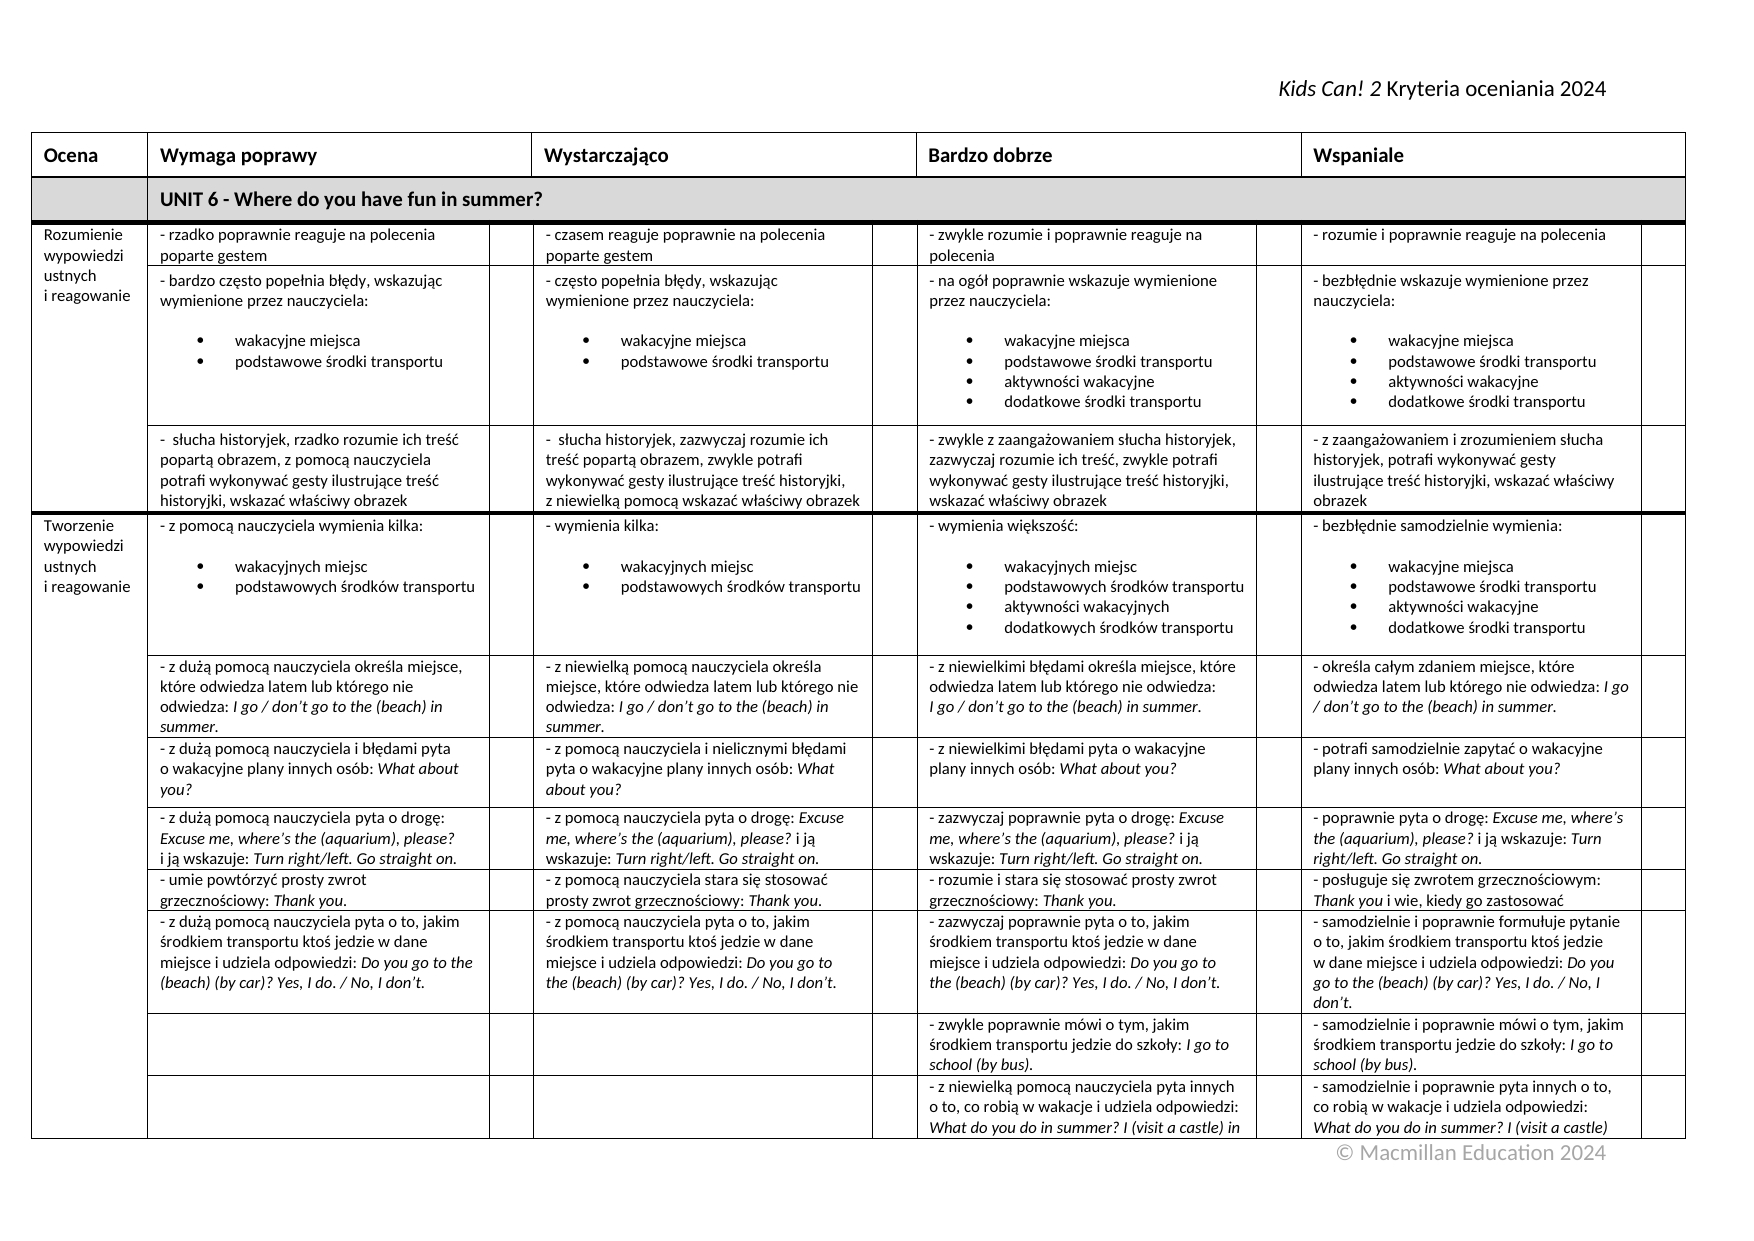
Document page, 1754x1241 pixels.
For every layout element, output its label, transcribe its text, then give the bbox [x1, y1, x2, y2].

table_cell [490, 266, 533, 425]
table_cell [490, 225, 533, 265]
table_cell [873, 808, 917, 869]
table_cell [1257, 1014, 1301, 1075]
table_cell - często popełnia błędy, wskazując wymienione przez nauczyciela: wakacyjne miejsca podstawowe środki transportu [534, 266, 872, 425]
table_cell [1257, 515, 1301, 655]
table_cell - rozumie i stara się stosować prosty zwrot grzecznościowy: Thank you. [918, 870, 1256, 910]
table_cell - z dużą pomocą nauczyciela pyta o drogę: Excuse me, where’s the (aquarium), please? i ją wskazuje: Turn right/left. Go straight on. [148, 808, 489, 869]
table_cell - samodzielnie i poprawnie mówi o tym, jakim środkiem transportu jedzie do szkoły: I go to school (by bus). [1302, 1014, 1641, 1075]
table_header Wymaga poprawy [148, 133, 531, 176]
table_cell UNIT 6 - Where do you have fun in summer? [148, 178, 1685, 220]
table_cell [1257, 656, 1301, 737]
table_cell [873, 1076, 917, 1137]
table_cell - rozumie i poprawnie reaguje na polecenia [1302, 225, 1641, 265]
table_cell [918, 1076, 1256, 1137]
table_header Wystarczająco [532, 133, 916, 176]
table_cell [490, 870, 533, 910]
table_cell - z niewielką pomocą nauczyciela określa miejsce, które odwiedza latem lub którego nie odwiedza: I go / don’t go to the (beach) in summer. [534, 656, 872, 737]
table_cell - zwykle poprawnie mówi o tym, jakim środkiem transportu jedzie do szkoły: I go to school (by bus). [918, 1014, 1256, 1075]
table_cell [490, 656, 533, 737]
table_cell - z dużą pomocą nauczyciela określa miejsce, które odwiedza latem lub którego nie odwiedza: I go / don’t go to the (beach) in summer. [148, 656, 489, 737]
table_header Ocena [32, 133, 147, 176]
table_cell [1642, 738, 1685, 807]
table_cell [1257, 426, 1301, 511]
table_cell [1642, 426, 1685, 511]
table_header Wspaniale [1302, 133, 1685, 176]
table_cell - słucha historyjek, zazwyczaj rozumie ich treść popartą obrazem, zwykle potrafi wykonywać gesty ilustrujące treść historyjki, z niewielką pomocą wskazać właściwy obrazek [534, 426, 872, 511]
table_cell [1257, 1076, 1301, 1137]
table_cell [1642, 515, 1685, 655]
table_cell [873, 656, 917, 737]
table_cell [1642, 1014, 1685, 1075]
table_cell - bezbłędnie wskazuje wymienione przez nauczyciela: wakacyjne miejsca podstawowe środki transportu aktywności wakacyjne dodatkowe środki transportu [1302, 266, 1641, 425]
table_cell [1642, 266, 1685, 425]
table_cell - zwykle rozumie i poprawnie reaguje na polecenia [918, 225, 1256, 265]
table_cell [873, 426, 917, 511]
table_cell [1257, 911, 1301, 1013]
table_cell - z niewielkimi błędami określa miejsce, które odwiedza latem lub którego nie odwiedza: I go / don’t go to the (beach) in summer. [918, 656, 1256, 737]
table_cell [148, 1014, 489, 1075]
table_cell - rzadko poprawnie reaguje na polecenia poparte gestem [148, 225, 489, 265]
table_cell [1642, 808, 1685, 869]
table_cell [490, 808, 533, 869]
table_cell - z pomocą nauczyciela pyta o drogę: Excuse me, where’s the (aquarium), please? i ją wskazuje: Turn right/left. Go straight on. [534, 808, 872, 869]
table_cell [873, 266, 917, 425]
table_cell [490, 738, 533, 807]
table_cell - zazwyczaj poprawnie pyta o drogę: Excuse me, where’s the (aquarium), please? i ją wskazuje: Turn right/left. Go straight on. [918, 808, 1256, 869]
table_cell - z pomocą nauczyciela wymienia kilka: wakacyjnych miejsc podstawowych środków transportu [148, 515, 489, 655]
table_cell [490, 1014, 533, 1075]
table_cell [873, 870, 917, 910]
table_cell [873, 225, 917, 265]
table_cell [534, 1076, 872, 1137]
table_header Bardzo dobrze [917, 133, 1301, 176]
table_cell [1257, 808, 1301, 869]
table_cell [873, 911, 917, 1013]
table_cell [1302, 1076, 1641, 1137]
table_cell - potrafi samodzielnie zapytać o wakacyjne plany innych osób: What about you? [1302, 738, 1641, 807]
table_cell - z zaangażowaniem i zrozumieniem słucha historyjek, potrafi wykonywać gesty ilustrujące treść historyjki, wskazać właściwy obrazek [1302, 426, 1641, 511]
table_cell - na ogół poprawnie wskazuje wymienione przez nauczyciela: wakacyjne miejsca podstawowe środki transportu aktywności wakacyjne dodatkowe środki transportu [918, 266, 1256, 425]
table_cell [148, 1076, 489, 1137]
table_cell [1257, 225, 1301, 265]
table_cell [873, 515, 917, 655]
table_cell - z dużą pomocą nauczyciela pyta o to, jakim środkiem transportu ktoś jedzie w dane miejsce i udziela odpowiedzi: Do you go to the (beach) (by car)? Yes, I do. / No, I don’t. [148, 911, 489, 1013]
table_cell [1257, 870, 1301, 910]
table_cell - zazwyczaj poprawnie pyta o to, jakim środkiem transportu ktoś jedzie w dane miejsce i udziela odpowiedzi: Do you go to the (beach) (by car)? Yes, I do. / No, I don’t. [918, 911, 1256, 1013]
table_cell [490, 426, 533, 511]
table_cell - poprawnie pyta o drogę: Excuse me, where’s the (aquarium), please? i ją wskazuje: Turn right/left. Go straight on. [1302, 808, 1641, 869]
table_cell - bezbłędnie samodzielnie wymienia: wakacyjne miejsca podstawowe środki transportu aktywności wakacyjne dodatkowe środki transportu [1302, 515, 1641, 655]
table_cell Rozumienie wypowiedzi ustnych i reagowanie [32, 225, 147, 511]
table_cell [490, 911, 533, 1013]
table_cell - z pomocą nauczyciela pyta o to, jakim środkiem transportu ktoś jedzie w dane miejsce i udziela odpowiedzi: Do you go to the (beach) (by car)? Yes, I do. / No, I don’t. [534, 911, 872, 1013]
table_cell [1642, 911, 1685, 1013]
table_cell - słucha historyjek, rzadko rozumie ich treść popartą obrazem, z pomocą nauczyciela potrafi wykonywać gesty ilustrujące treść historyjki, wskazać właściwy obrazek [148, 426, 489, 511]
table_cell [1642, 1076, 1685, 1137]
table_cell [873, 1014, 917, 1075]
table_cell [490, 1076, 533, 1137]
table_cell [1642, 225, 1685, 265]
table_cell - czasem reaguje poprawnie na polecenia poparte gestem [534, 225, 872, 265]
table_cell - wymienia większość: wakacyjnych miejsc podstawowych środków transportu aktywności wakacyjnych dodatkowych środków transportu [918, 515, 1256, 655]
table_cell - posługuje się zwrotem grzecznościowym: Thank you i wie, kiedy go zastosować [1302, 870, 1641, 910]
table_cell - bardzo często popełnia błędy, wskazując wymienione przez nauczyciela: wakacyjne miejsca podstawowe środki transportu [148, 266, 489, 425]
table_cell [1642, 656, 1685, 737]
table_cell [873, 738, 917, 807]
table_cell - zwykle z zaangażowaniem słucha historyjek, zazwyczaj rozumie ich treść, zwykle potrafi wykonywać gesty ilustrujące treść historyjki, wskazać właściwy obrazek [918, 426, 1256, 511]
table_cell [1257, 266, 1301, 425]
table_cell [490, 515, 533, 655]
table_cell [534, 1014, 872, 1075]
table_cell - z pomocą nauczyciela stara się stosować prosty zwrot grzecznościowy: Thank you. [534, 870, 872, 910]
table_cell - umie powtórzyć prosty zwrot grzecznościowy: Thank you. [148, 870, 489, 910]
table_cell Tworzenie wypowiedzi ustnych i reagowanie [32, 515, 147, 1137]
table_cell - wymienia kilka: wakacyjnych miejsc podstawowych środków transportu [534, 515, 872, 655]
table_cell [1642, 870, 1685, 910]
table_cell [32, 178, 147, 220]
table_cell - samodzielnie i poprawnie formułuje pytanie o to, jakim środkiem transportu ktoś jedzie w dane miejsce i udziela odpowiedzi: Do you go to the (beach) (by car)? Yes, I do. / No, I don’t. [1302, 911, 1641, 1013]
table_cell [1257, 738, 1301, 807]
table_cell - z dużą pomocą nauczyciela i błędami pyta o wakacyjne plany innych osób: What about you? [148, 738, 489, 807]
table_cell - określa całym zdaniem miejsce, które odwiedza latem lub którego nie odwiedza: I go / don’t go to the (beach) in summer. [1302, 656, 1641, 737]
table_cell - z niewielkimi błędami pyta o wakacyjne plany innych osób: What about you? [918, 738, 1256, 807]
table_cell - z pomocą nauczyciela i nielicznymi błędami pyta o wakacyjne plany innych osób: What about you? [534, 738, 872, 807]
